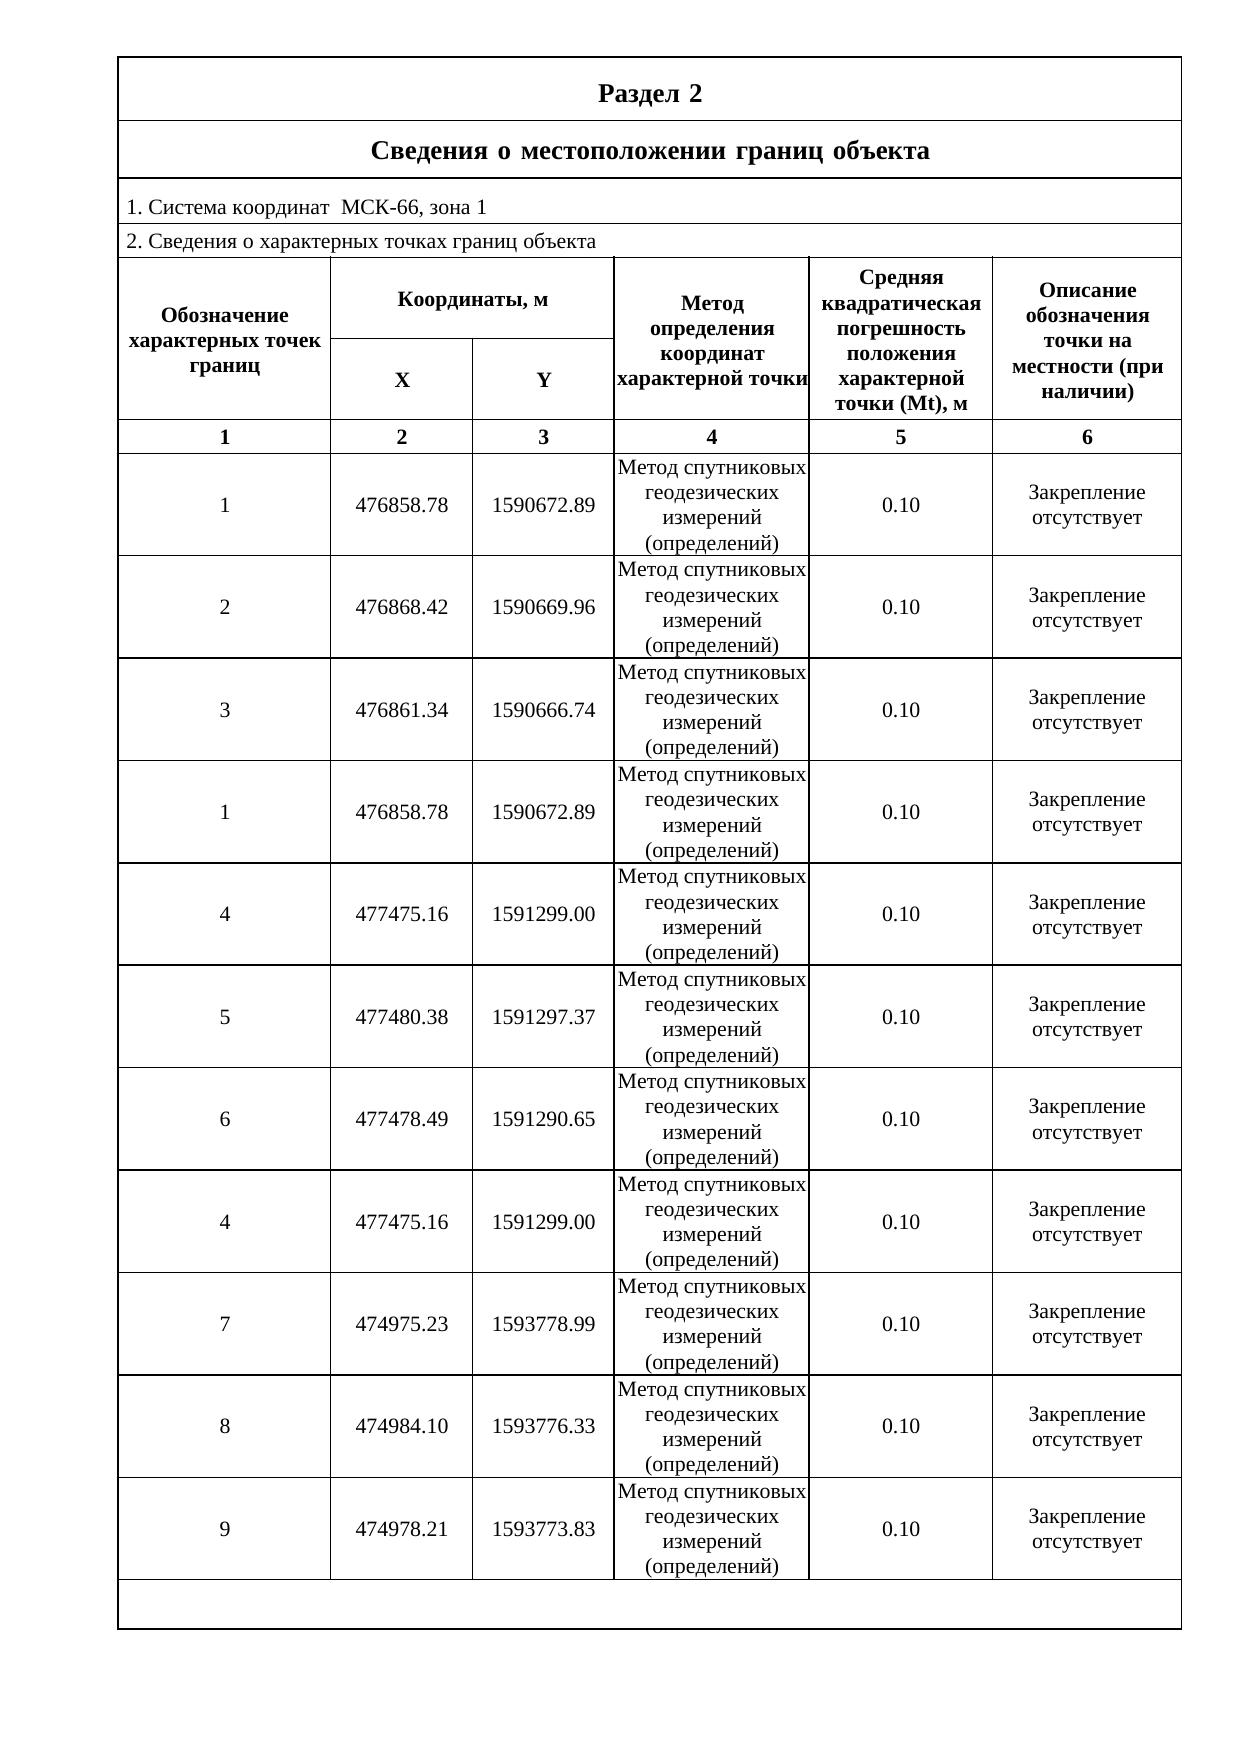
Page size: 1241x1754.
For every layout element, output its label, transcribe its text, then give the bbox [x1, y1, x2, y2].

table_cell 0.10 [810, 454, 992, 555]
table_cell 1590666.74 [473, 659, 613, 759]
table_header Раздел 2 [119, 58, 1181, 119]
table_cell 477475.16 [331, 864, 472, 964]
table_cell Закрепление отсутствует [993, 1273, 1181, 1374]
table_cell 4 [119, 1171, 330, 1272]
table_cell 474984.10 [331, 1376, 472, 1476]
table_cell 1593773.83 [473, 1478, 613, 1579]
table_cell Метод спутниковых геодезических измерений (определений) [615, 1376, 808, 1476]
table_cell 0.10 [810, 1273, 992, 1374]
table_cell Метод спутниковых геодезических измерений (определений) [615, 1478, 808, 1579]
table_cell 0.10 [810, 556, 992, 657]
table_cell 2 [331, 420, 472, 452]
table_cell 1591299.00 [473, 864, 613, 964]
table_cell Закрепление отсутствует [993, 966, 1181, 1067]
table_cell 477480.38 [331, 966, 472, 1067]
table_cell Закрепление отсутствует [993, 454, 1181, 555]
table_cell Закрепление отсутствует [993, 659, 1181, 759]
table_cell 0.10 [810, 1376, 992, 1476]
table_cell 1591297.37 [473, 966, 613, 1067]
table_cell 474975.23 [331, 1273, 472, 1374]
table_cell 7 [119, 1273, 330, 1374]
table_cell Закрепление отсутствует [993, 1171, 1181, 1272]
table_cell Метод определения координат характерной точки [615, 258, 808, 418]
table_cell X [331, 339, 472, 418]
table_cell Сведения о местоположении границ объекта [119, 121, 1181, 177]
table_cell Метод спутниковых геодезических измерений (определений) [615, 1171, 808, 1272]
table_cell 1 [119, 420, 330, 452]
table_cell Метод спутниковых геодезических измерений (определений) [615, 659, 808, 759]
table_cell 6 [993, 420, 1181, 452]
table_cell 477475.16 [331, 1171, 472, 1272]
table_cell 1591299.00 [473, 1171, 613, 1272]
table_cell 0.10 [810, 761, 992, 862]
table_cell 1590669.96 [473, 556, 613, 657]
table_cell 477478.49 [331, 1068, 472, 1169]
table_cell Закрепление отсутствует [993, 1068, 1181, 1169]
table_cell Метод спутниковых геодезических измерений (определений) [615, 454, 808, 555]
table_cell 6 [119, 1068, 330, 1169]
table_cell 0.10 [810, 1478, 992, 1579]
table_cell 0.10 [810, 1068, 992, 1169]
table_cell 5 [119, 966, 330, 1067]
table_cell 0.10 [810, 864, 992, 964]
table_cell 9 [119, 1478, 330, 1579]
table_cell Метод спутниковых геодезических измерений (определений) [615, 761, 808, 862]
table_cell 1590672.89 [473, 454, 613, 555]
table_cell Закрепление отсутствует [993, 864, 1181, 964]
table_cell Метод спутниковых геодезических измерений (определений) [615, 1068, 808, 1169]
table_cell 476868.42 [331, 556, 472, 657]
table_cell 476861.34 [331, 659, 472, 759]
table_cell Закрепление отсутствует [993, 761, 1181, 862]
table_cell 1593776.33 [473, 1376, 613, 1476]
table_cell 476858.78 [331, 454, 472, 555]
table_cell Метод спутниковых геодезических измерений (определений) [615, 864, 808, 964]
table_cell 474978.21 [331, 1478, 472, 1579]
table_cell 3 [473, 420, 613, 452]
table_cell 1 [119, 454, 330, 555]
table_cell Y [473, 339, 613, 418]
table_cell 2 [119, 556, 330, 657]
table_cell Метод спутниковых геодезических измерений (определений) [615, 966, 808, 1067]
table_cell 1 [119, 761, 330, 862]
table_cell 1593778.99 [473, 1273, 613, 1374]
table_cell [119, 1580, 1181, 1628]
table_cell Закрепление отсутствует [993, 1376, 1181, 1476]
table_cell 4 [615, 420, 808, 452]
table_cell 4 [119, 864, 330, 964]
table_cell Средняя квадратическая погрешность положения характерной точки (Мt), м [810, 258, 992, 418]
table_cell Метод спутниковых геодезических измерений (определений) [615, 1273, 808, 1374]
table_cell 1591290.65 [473, 1068, 613, 1169]
table_cell 3 [119, 659, 330, 759]
table_cell Координаты, м [331, 258, 613, 337]
table_cell 2. Сведения о характерных точках границ объекта [119, 224, 1181, 256]
table_cell 0.10 [810, 659, 992, 759]
table_cell Метод спутниковых геодезических измерений (определений) [615, 556, 808, 657]
table_cell 8 [119, 1376, 330, 1476]
table_cell 1. Система координат МСК-66, зона 1 [119, 179, 1181, 223]
table_cell 5 [810, 420, 992, 452]
table_cell 476858.78 [331, 761, 472, 862]
table_cell Обозначение характерных точек границ [119, 258, 330, 418]
table_cell Описание обозначения точки на местности (при наличии) [993, 258, 1181, 418]
table_cell 0.10 [810, 1171, 992, 1272]
table_cell 1590672.89 [473, 761, 613, 862]
table_cell Закрепление отсутствует [993, 1478, 1181, 1579]
table_cell Закрепление отсутствует [993, 556, 1181, 657]
table_cell 0.10 [810, 966, 992, 1067]
